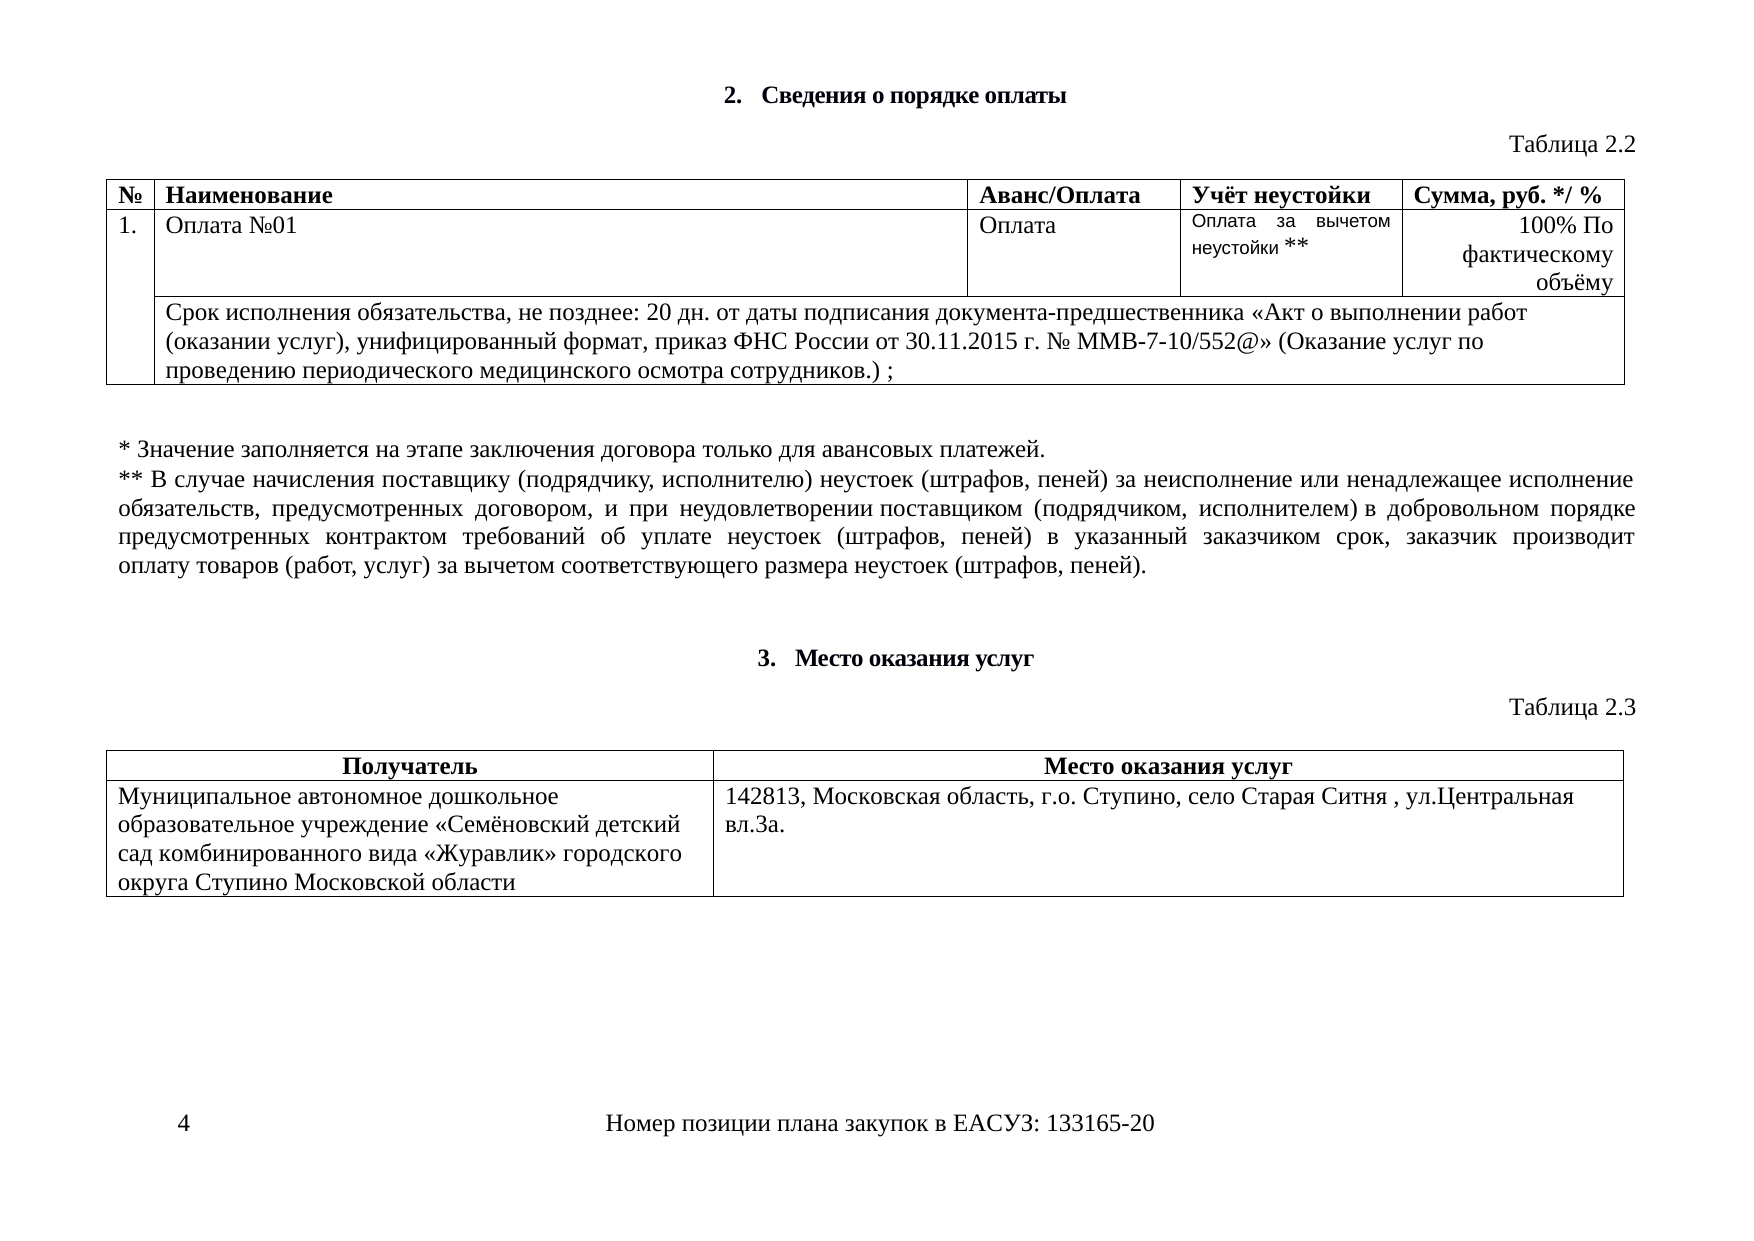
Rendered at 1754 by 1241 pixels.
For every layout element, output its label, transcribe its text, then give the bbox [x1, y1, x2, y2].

subtitle Сведения о порядке оплаты [155, 80, 1636, 109]
